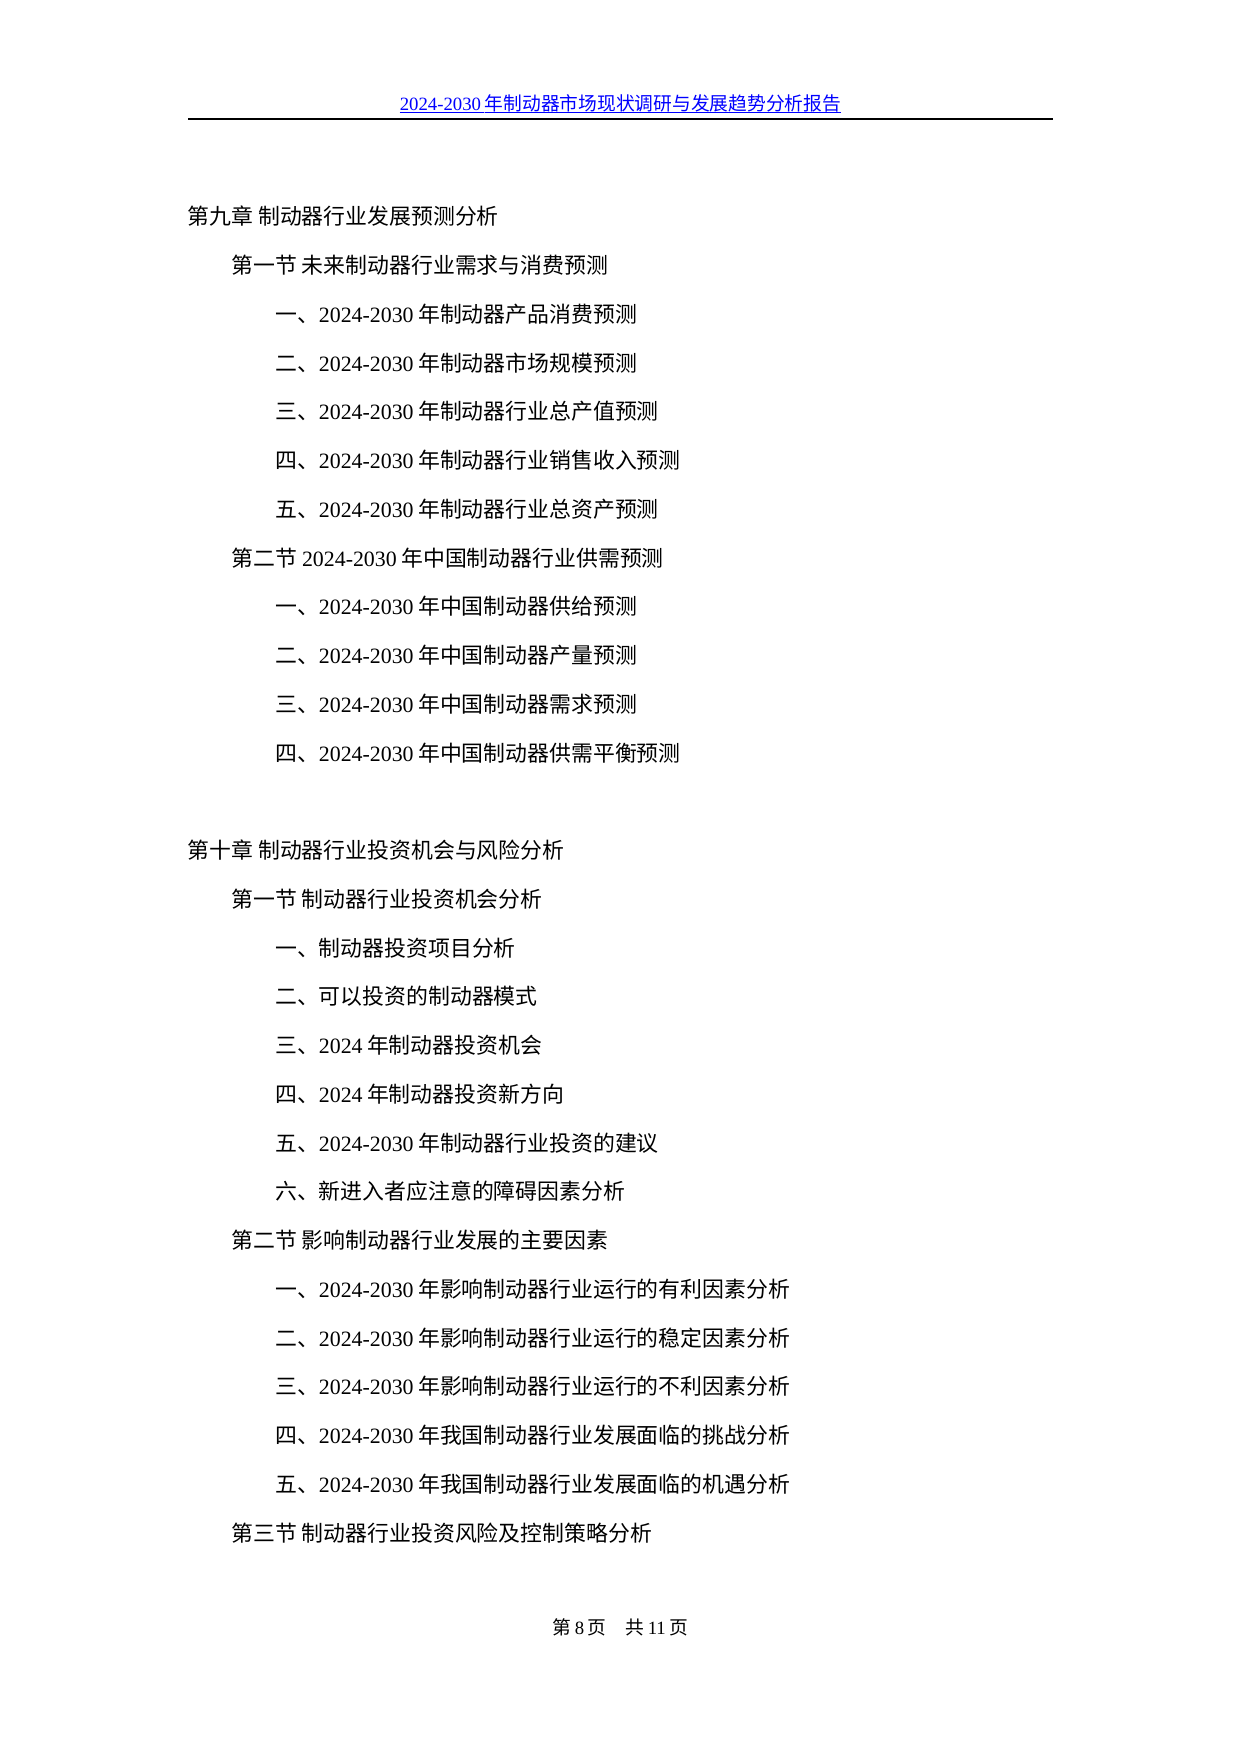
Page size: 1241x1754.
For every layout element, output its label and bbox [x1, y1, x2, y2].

text [187, 150, 1053, 1548]
